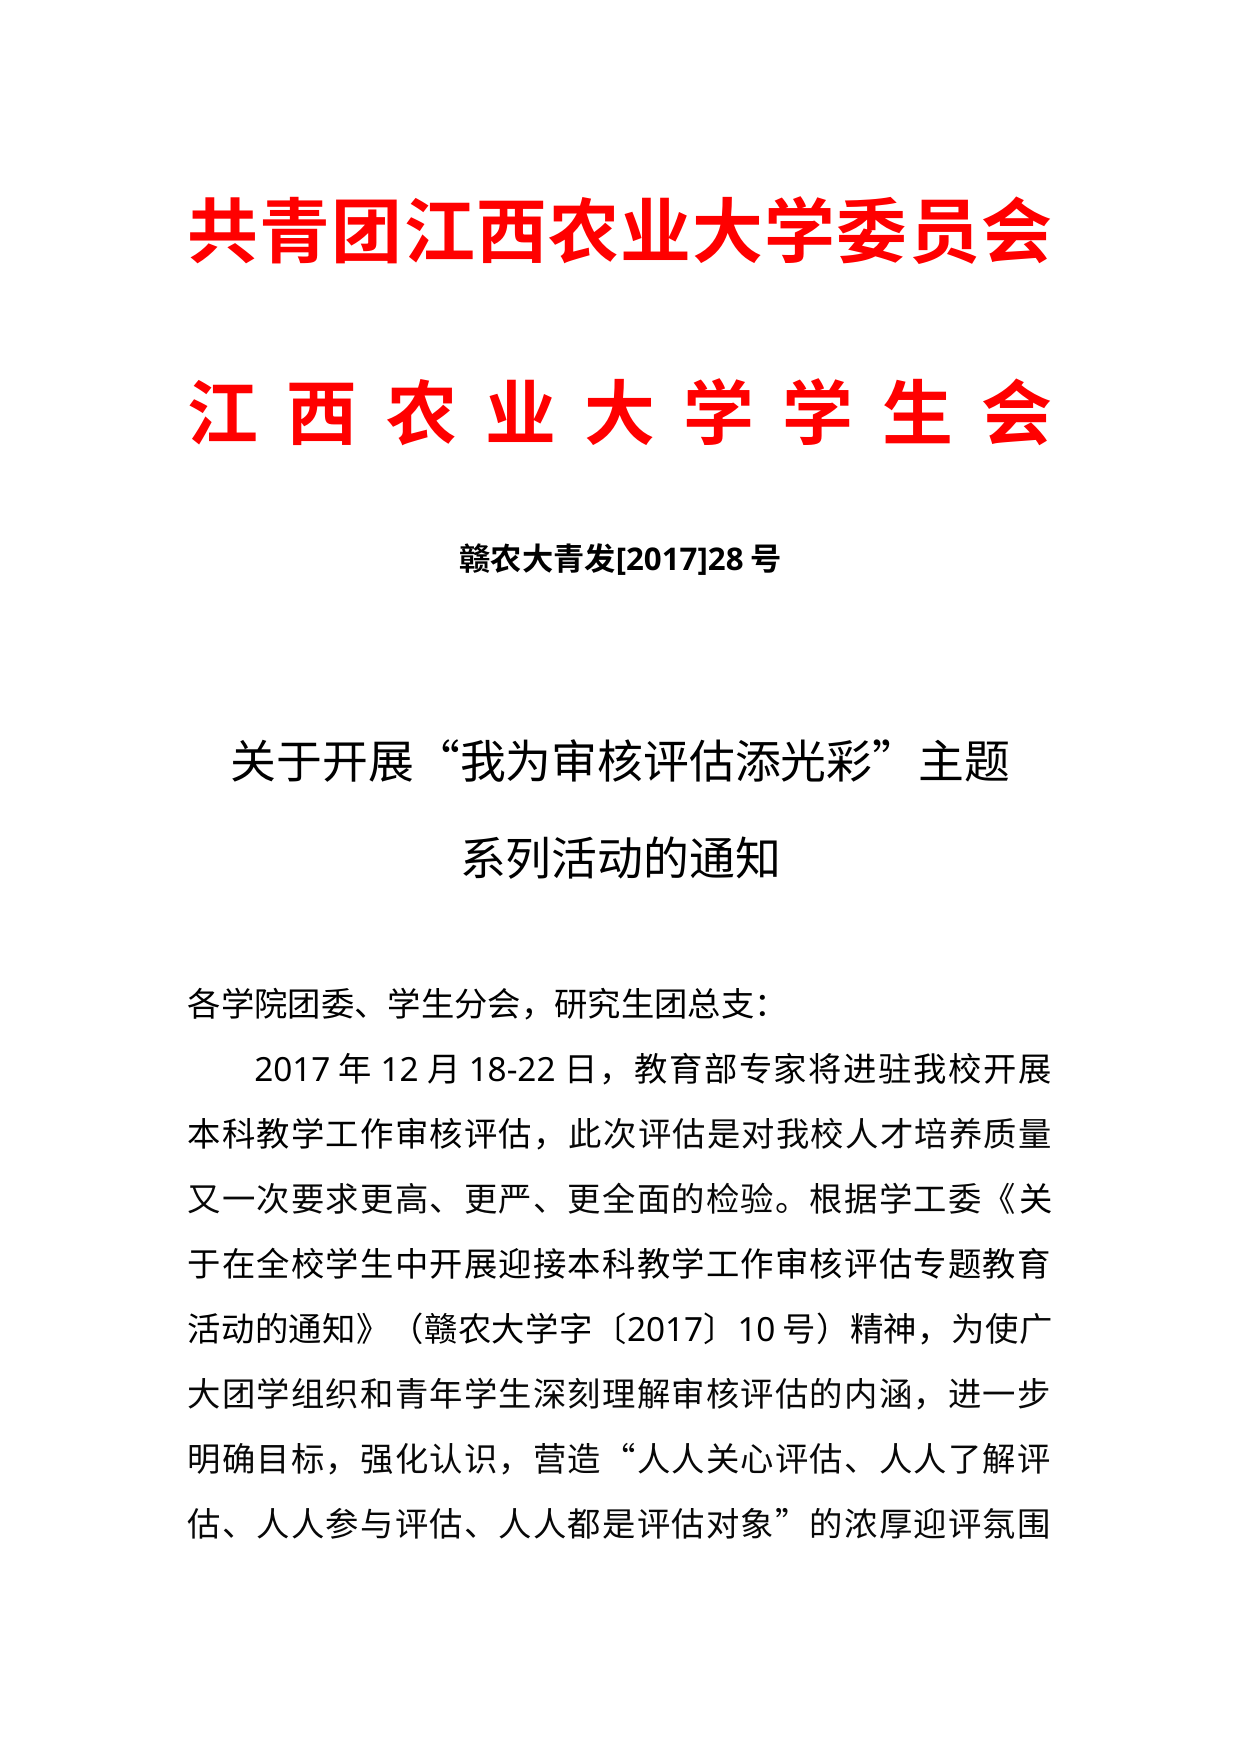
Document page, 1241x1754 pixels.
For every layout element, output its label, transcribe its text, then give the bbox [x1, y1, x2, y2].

text 关于开展“我为审核评估添光彩”主题 [187, 710, 1053, 807]
text 各学院团委、学生分会，研究生团总支： [187, 970, 1053, 1035]
text 共青团江西农业大学委员会 [187, 162, 1053, 292]
text 赣农大青发[2017]28号 [187, 524, 1053, 589]
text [187, 1035, 1053, 1555]
text 江西农业大学学生会 [187, 343, 1053, 473]
text 系列活动的通知 [187, 807, 1053, 905]
